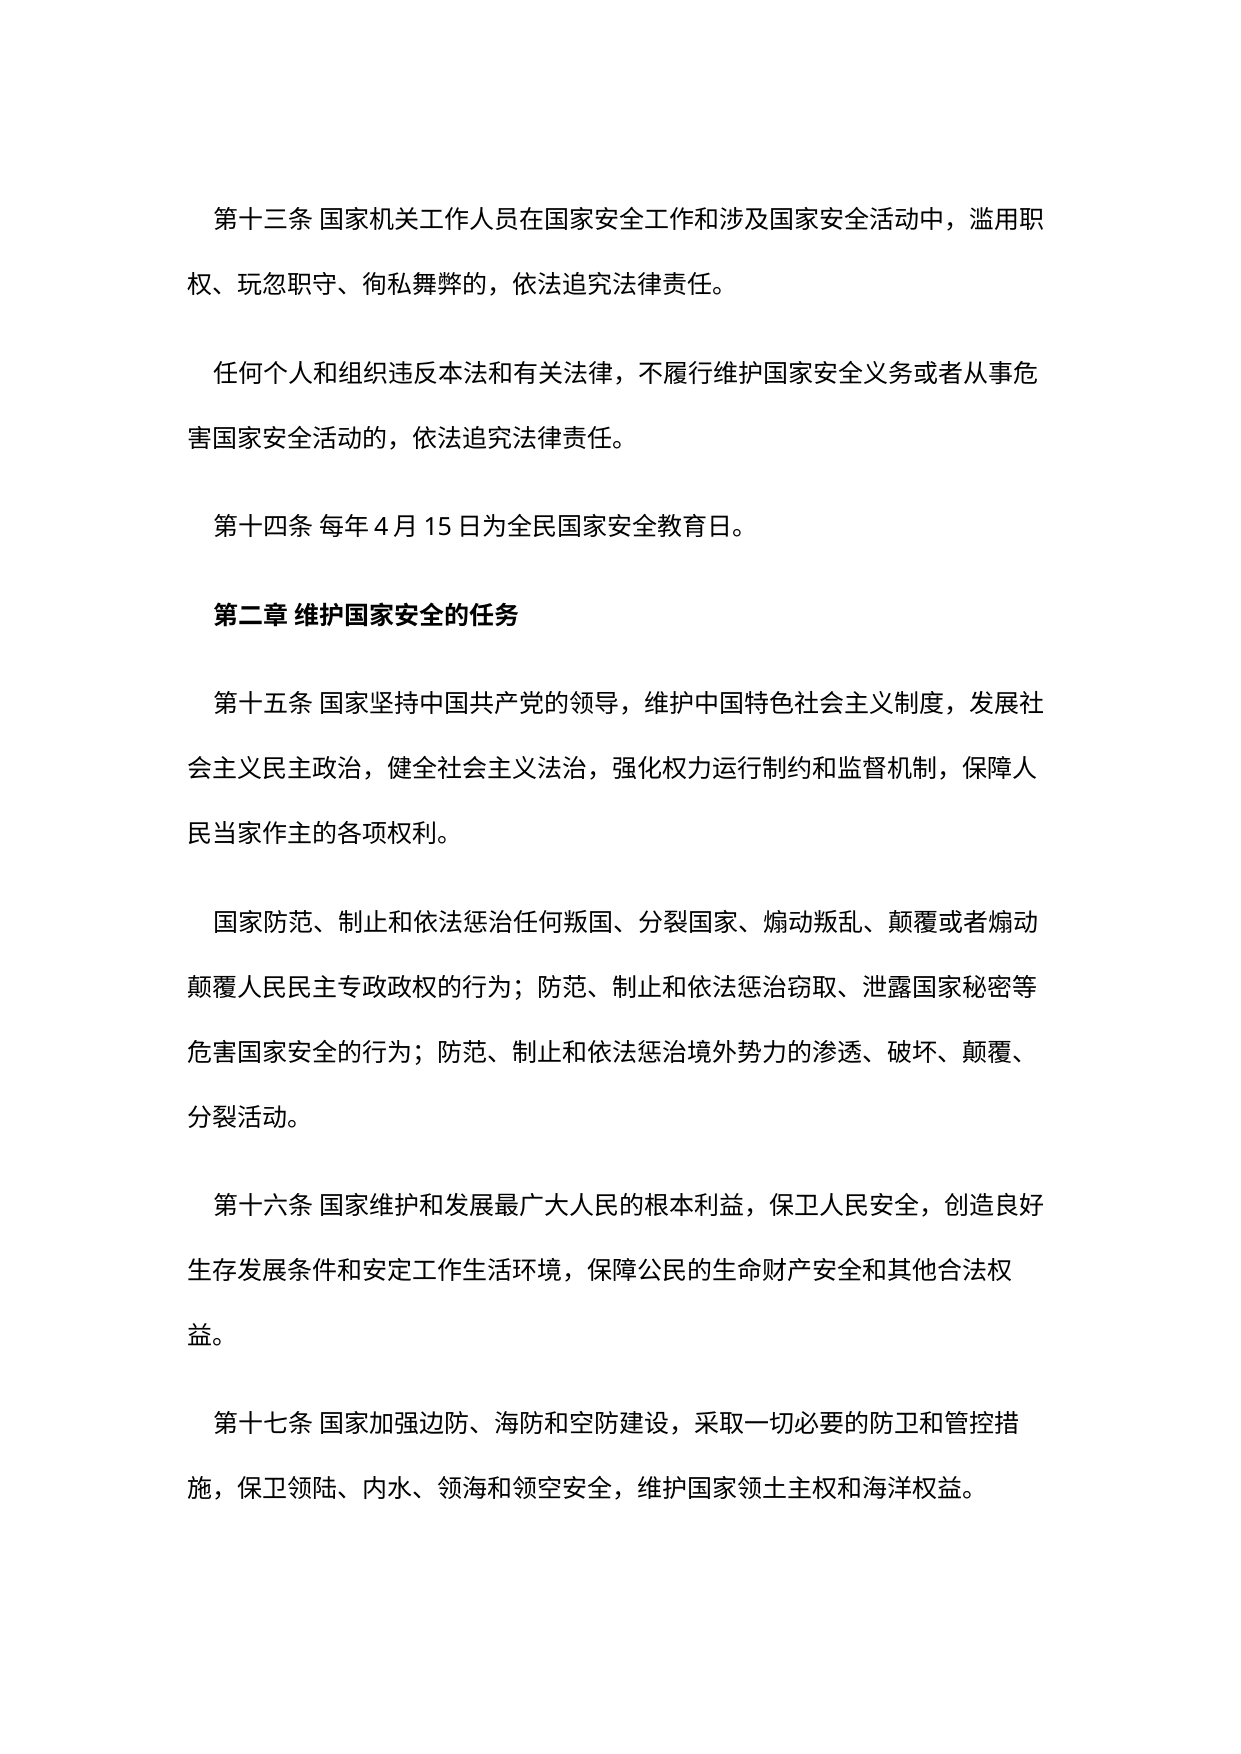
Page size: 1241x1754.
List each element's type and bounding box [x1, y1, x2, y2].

table_header [188, 162, 1053, 1519]
